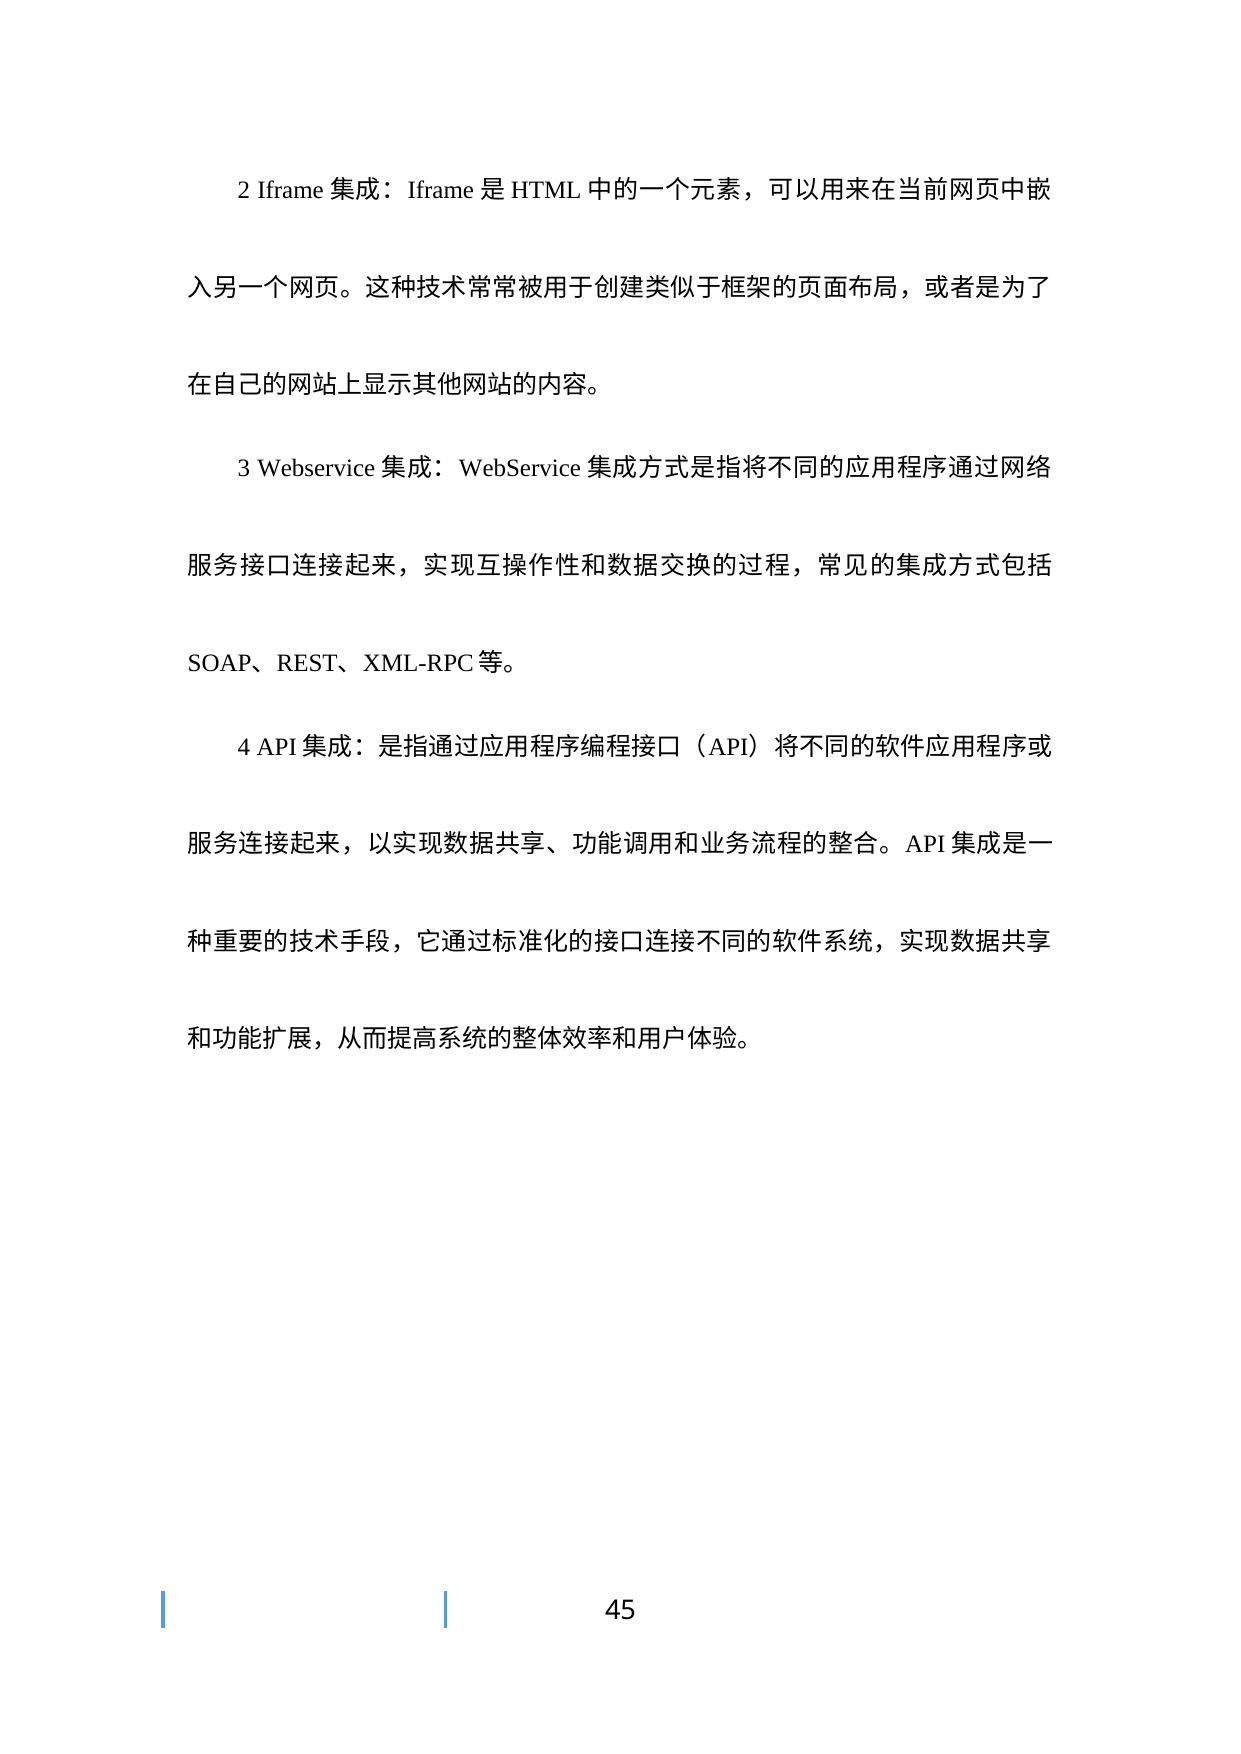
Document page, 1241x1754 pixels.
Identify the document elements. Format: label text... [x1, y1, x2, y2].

list 2 Iframe集成：Iframe是HTML中的一个元素，可以用来在当前网页中嵌入另一个网页。这种技术常常被用于创建类似于框架的页面布局，或者是为了在自己的网站上显示其他网站的内容。 [187, 155, 1053, 415]
list 4 API集成：是指通过应用程序编程接口（API）将不同的软件应用程序或服务连接起来，以实现数据共享、功能调用和业务流程的整合。API集成是一种重要的技术手段，它通过标准化的接口连接不同的软件系统，实现数据共享和功能扩展，从而提高系统的整体效率和用户体验。 [187, 712, 1053, 1069]
list 3 Webservice集成：WebService集成方式是指将不同的应用程序通过网络服务接口连接起来，实现互操作性和数据交换的过程，常见的集成方式包括SOAP、REST、XML-RPC等。 [187, 433, 1053, 693]
